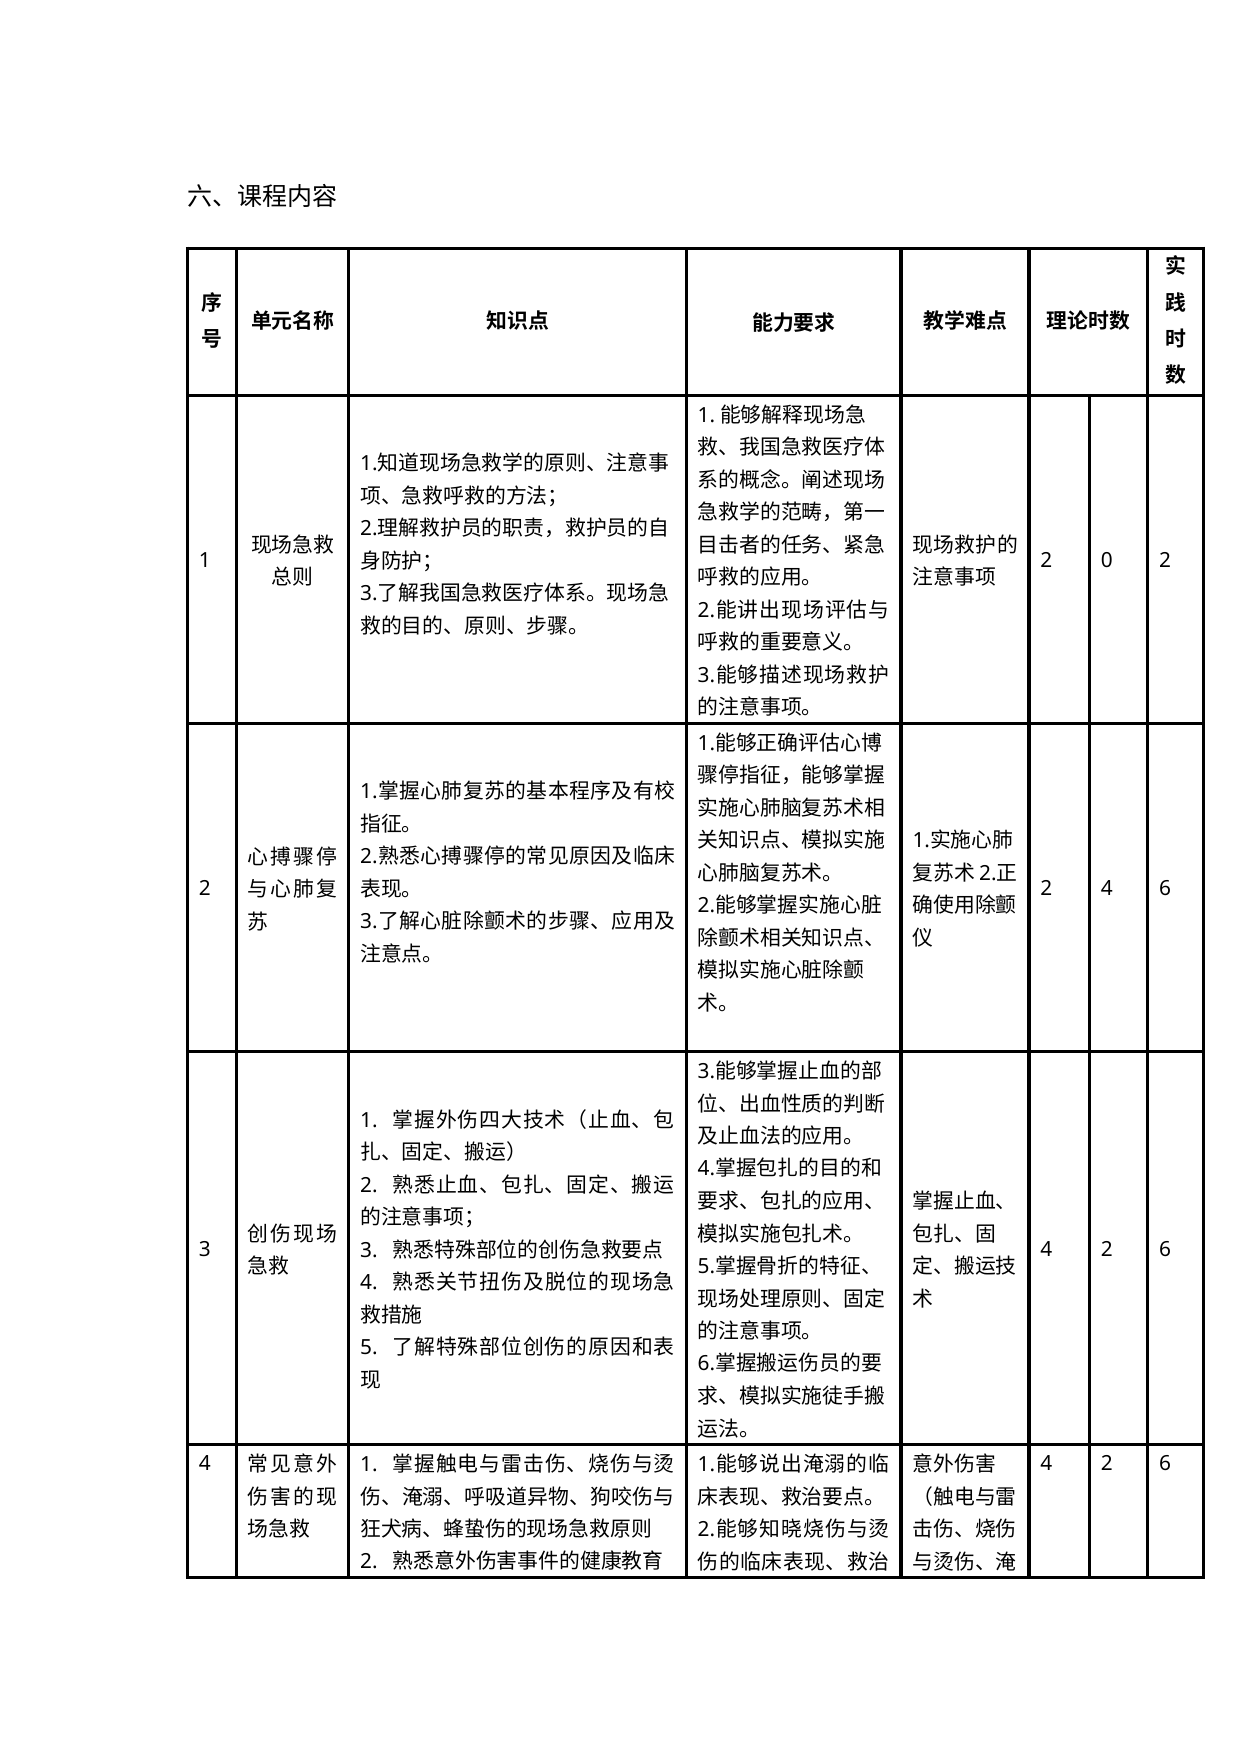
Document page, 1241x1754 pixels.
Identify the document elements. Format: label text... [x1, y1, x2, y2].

table_cell 心搏骤停与心肺复苏 [238, 725, 347, 1050]
text 六、课程内容 [187, 162, 1053, 227]
table_cell 现场救护的注意事项 [903, 397, 1027, 722]
table_cell 4 [189, 1446, 235, 1576]
table_cell 1.知道现场急救学的原则、注意事项、急救呼救的方法； 2.理解救护员的职责，救护员的自身防护； 3.了解我国急救医疗体系。现场急救的目的、原则、步骤。 [350, 397, 685, 722]
table_cell 掌握止血、包扎、固定、搬运技术 [903, 1053, 1027, 1443]
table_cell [688, 1446, 899, 1576]
table_cell 1.能够正确评估心博骤停指征，能够掌握实施心肺脑复苏术相关知识点、模拟实施心肺脑复苏术。 2.能够掌握实施心脏除颤术相关知识点、模拟实施心脏除颤术。 [688, 725, 899, 1050]
table_cell 2 [1031, 397, 1088, 722]
table_header 理论时数 [1031, 250, 1146, 394]
table_cell 1. 能够解释现场急救、我国急救医疗体系的概念。阐述现场急救学的范畴，第一目击者的任务、紧急呼救的应用。 2.能讲出现场评估与呼救的重要意义。 3.能够描述现场救护的注意事项。 [688, 397, 899, 722]
table_cell 创伤现场急救 [238, 1053, 347, 1443]
table_cell 常见意外伤害的现场急救 [238, 1446, 347, 1576]
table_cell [903, 1446, 1027, 1576]
table_cell 4 [1031, 1053, 1088, 1443]
table_header 实践时数 [1149, 250, 1202, 394]
table_header 知识点 [350, 250, 685, 394]
table_cell 1.掌握心肺复苏的基本程序及有校指征。 2.熟悉心搏骤停的常见原因及临床表现。 3.了解心脏除颤术的步骤、应用及注意点。 [350, 725, 685, 1050]
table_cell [350, 1446, 685, 1576]
table_cell 2 [1091, 1446, 1146, 1576]
table_cell 0 [1091, 397, 1146, 722]
table_cell 6 [1149, 725, 1202, 1050]
table_cell 4 [1031, 1446, 1088, 1576]
table_header 能力要求 [688, 250, 899, 394]
table_cell 掌握外伤四大技术（止血、包扎、固定、搬运） 熟悉止血、包扎、固定、搬运的注意事项； 熟悉特殊部位的创伤急救要点 熟悉关节扭伤及脱位的现场急救措施 了解特殊部位创伤的原因和表现 [350, 1053, 685, 1443]
table_cell 现场急救总则 [238, 397, 347, 722]
table_cell 3.能够掌握止血的部位、出血性质的判断及止血法的应用。 4.掌握包扎的目的和要求、包扎的应用、模拟实施包扎术。 5.掌握骨折的特征、现场处理原则、固定的注意事项。 6.掌握搬运伤员的要求、模拟实施徒手搬运法。 [688, 1053, 899, 1443]
table_header 单元名称 [238, 250, 347, 394]
table_cell 2 [1149, 397, 1202, 722]
table_cell 1.实施心肺复苏术2.正确使用除颤仪 [903, 725, 1027, 1050]
table_cell 2 [189, 725, 235, 1050]
table_cell 6 [1149, 1446, 1202, 1576]
table_cell 1 [189, 397, 235, 722]
table_cell 2 [1091, 1053, 1146, 1443]
table_header 序号 [189, 250, 235, 394]
table_header 教学难点 [903, 250, 1027, 394]
table_cell 4 [1091, 725, 1146, 1050]
table_cell 2 [1031, 725, 1088, 1050]
table_cell 3 [189, 1053, 235, 1443]
table_cell 6 [1149, 1053, 1202, 1443]
